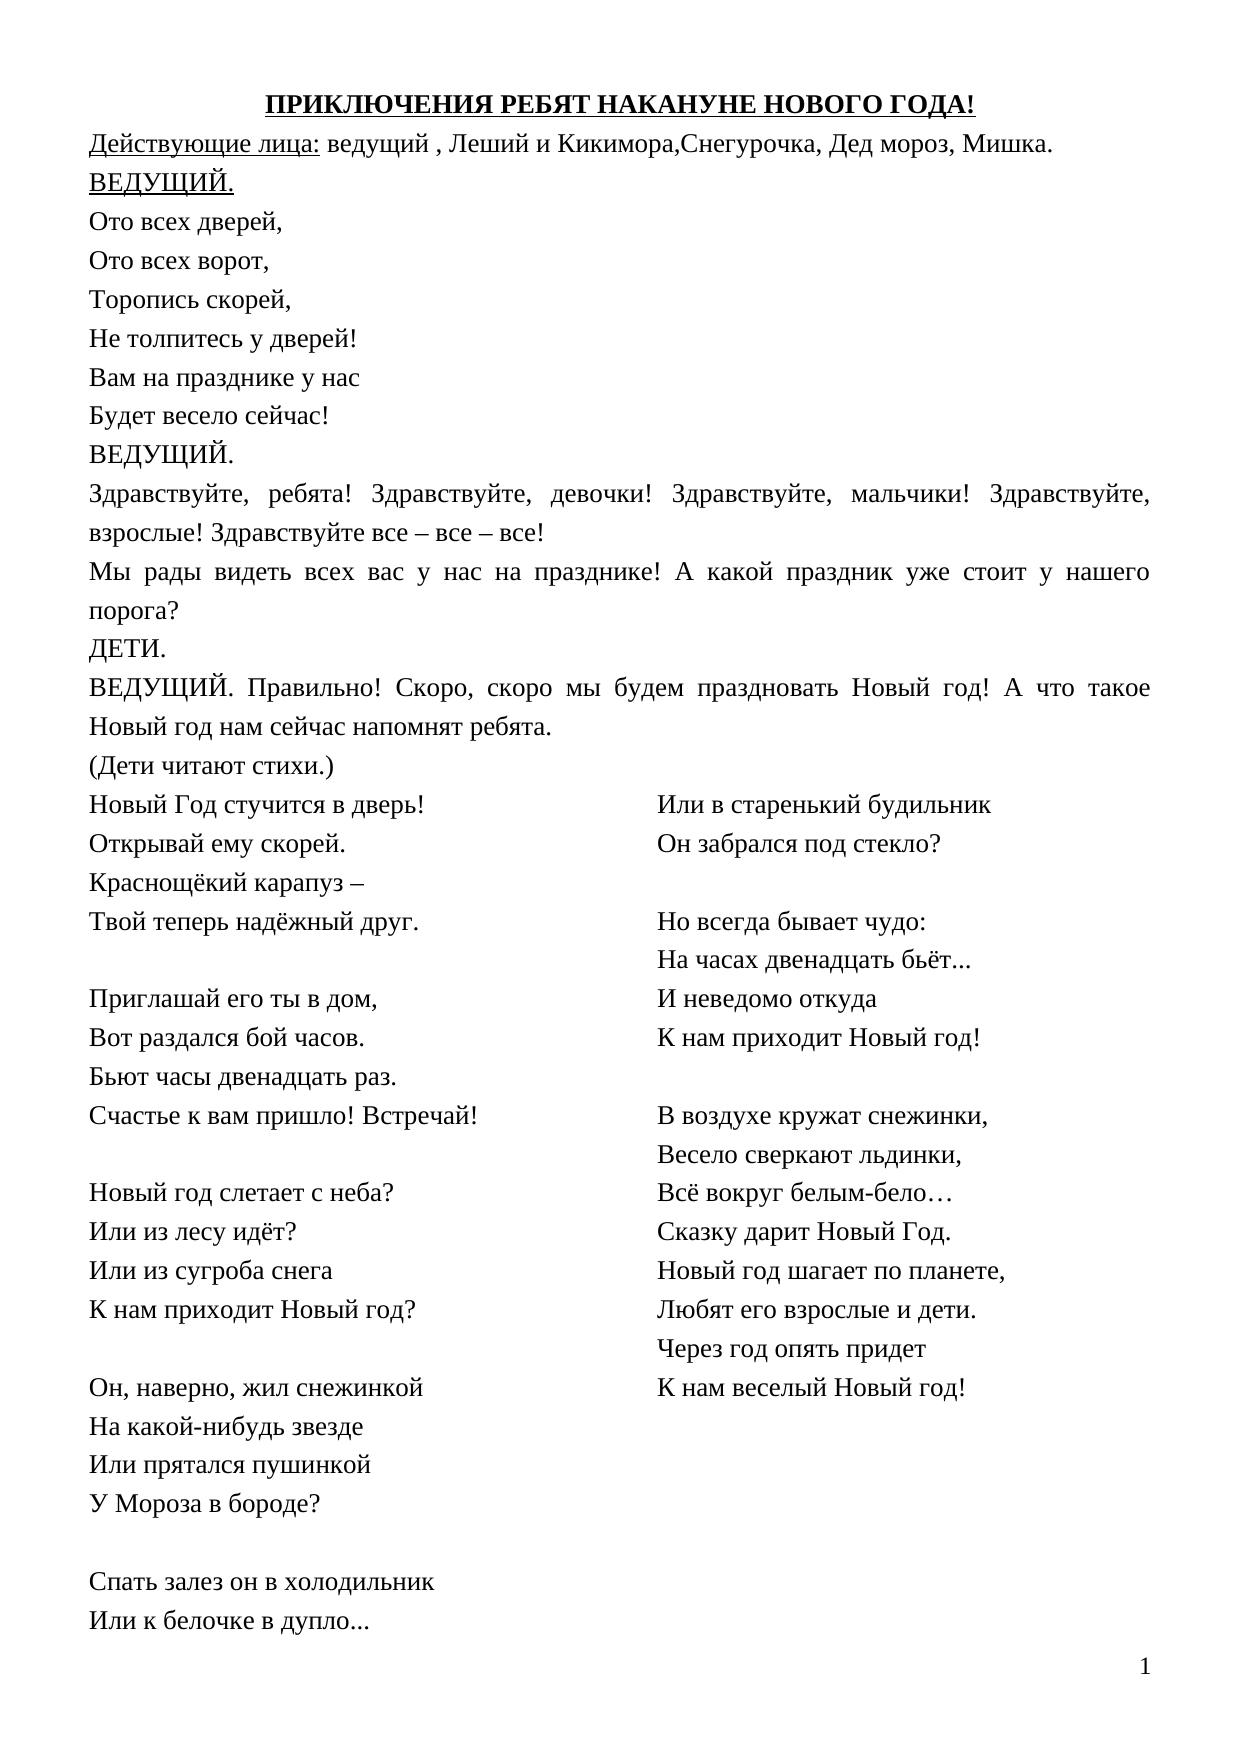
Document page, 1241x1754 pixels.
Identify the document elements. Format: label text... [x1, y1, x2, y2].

text Ото всех ворот, [89, 244, 1152, 275]
text ВЕДУЩИЙ. Правильно! Скоро, скоро мы будем праздновать Новый год! А что такое Новый год нам сейчас напомнят ребята. [89, 671, 1152, 741]
text ПРИКЛЮЧЕНИЯ РЕБЯТ НАКАНУНЕ НОВОГО ГОДА! [89, 89, 1152, 120]
text Вам на празднике у нас [89, 361, 1152, 392]
text Будет весело сейчас! [89, 399, 1152, 431]
text В воздухе кружат снежинки, [657, 1099, 1152, 1130]
text Бьют часы двенадцать раз. [89, 1060, 583, 1091]
text Счастье к вам пришло! Встречай! [89, 1099, 583, 1130]
text ДЕТИ. [89, 633, 1152, 664]
text К нам веселый Новый год! [657, 1371, 1152, 1402]
text Открывай ему скорей. [89, 827, 583, 858]
text На какой-нибудь звезде [89, 1410, 583, 1441]
text ВЕДУЩИЙ. [89, 438, 1152, 469]
text Ото всех дверей, [89, 205, 1152, 236]
text Он, наверно, жил снежинкой [89, 1371, 583, 1402]
text (Дети читают стихи.) [89, 749, 1152, 780]
text Вот раздался бой часов. [89, 1021, 583, 1052]
text Спать залез он в холодильник [89, 1565, 583, 1596]
text И неведомо откуда [657, 982, 1152, 1013]
text Не толпитесь у дверей! [89, 322, 1152, 353]
text Торопись скорей, [89, 283, 1152, 314]
text Краснощёкий карапуз – [89, 866, 583, 897]
text К нам приходит Новый год? [89, 1293, 583, 1324]
text Или из сугроба снега [89, 1254, 583, 1285]
text Или к белочке в дупло... [89, 1604, 583, 1635]
text Сказку дарит Новый Год. [657, 1215, 1152, 1247]
text Или из лесу идёт? [89, 1215, 583, 1247]
text Твой теперь надёжный друг. [89, 904, 583, 936]
text Новый Год стучится в дверь! [89, 788, 583, 819]
text Любят его взрослые и дети. [657, 1293, 1152, 1324]
text Весело сверкают льдинки, [657, 1138, 1152, 1169]
text Он забрался под стекло? [657, 827, 1152, 858]
text Через год опять придет [657, 1332, 1152, 1363]
text У Мороза в бороде? [89, 1487, 583, 1518]
text Новый год шагает по планете, [657, 1254, 1152, 1285]
text Здравствуйте, ребята! Здравствуйте, девочки! Здравствуйте, мальчики! Здравствуйте, взрослые! Здравствуйте все – все – все! [89, 477, 1152, 547]
text Новый год слетает с неба? [89, 1177, 583, 1208]
text Или в старенький будильник [657, 788, 1152, 819]
text Всё вокруг белым-бело… [657, 1177, 1152, 1208]
text Приглашай его ты в дом, [89, 982, 583, 1013]
text Или прятался пушинкой [89, 1448, 583, 1480]
text Но всегда бывает чудо: [657, 904, 1152, 936]
text Действующие лица: ведущий , Леший и Кикимора,Снегурочка, Дед мороз, Мишка. [89, 127, 1152, 159]
text К нам приходит Новый год! [657, 1021, 1152, 1052]
text Мы рады видеть всех вас у нас на празднике! А какой праздник уже стоит у нашего порога? [89, 555, 1152, 625]
text ВЕДУЩИЙ. [89, 166, 1152, 197]
text На часах двенадцать бьёт... [657, 943, 1152, 974]
